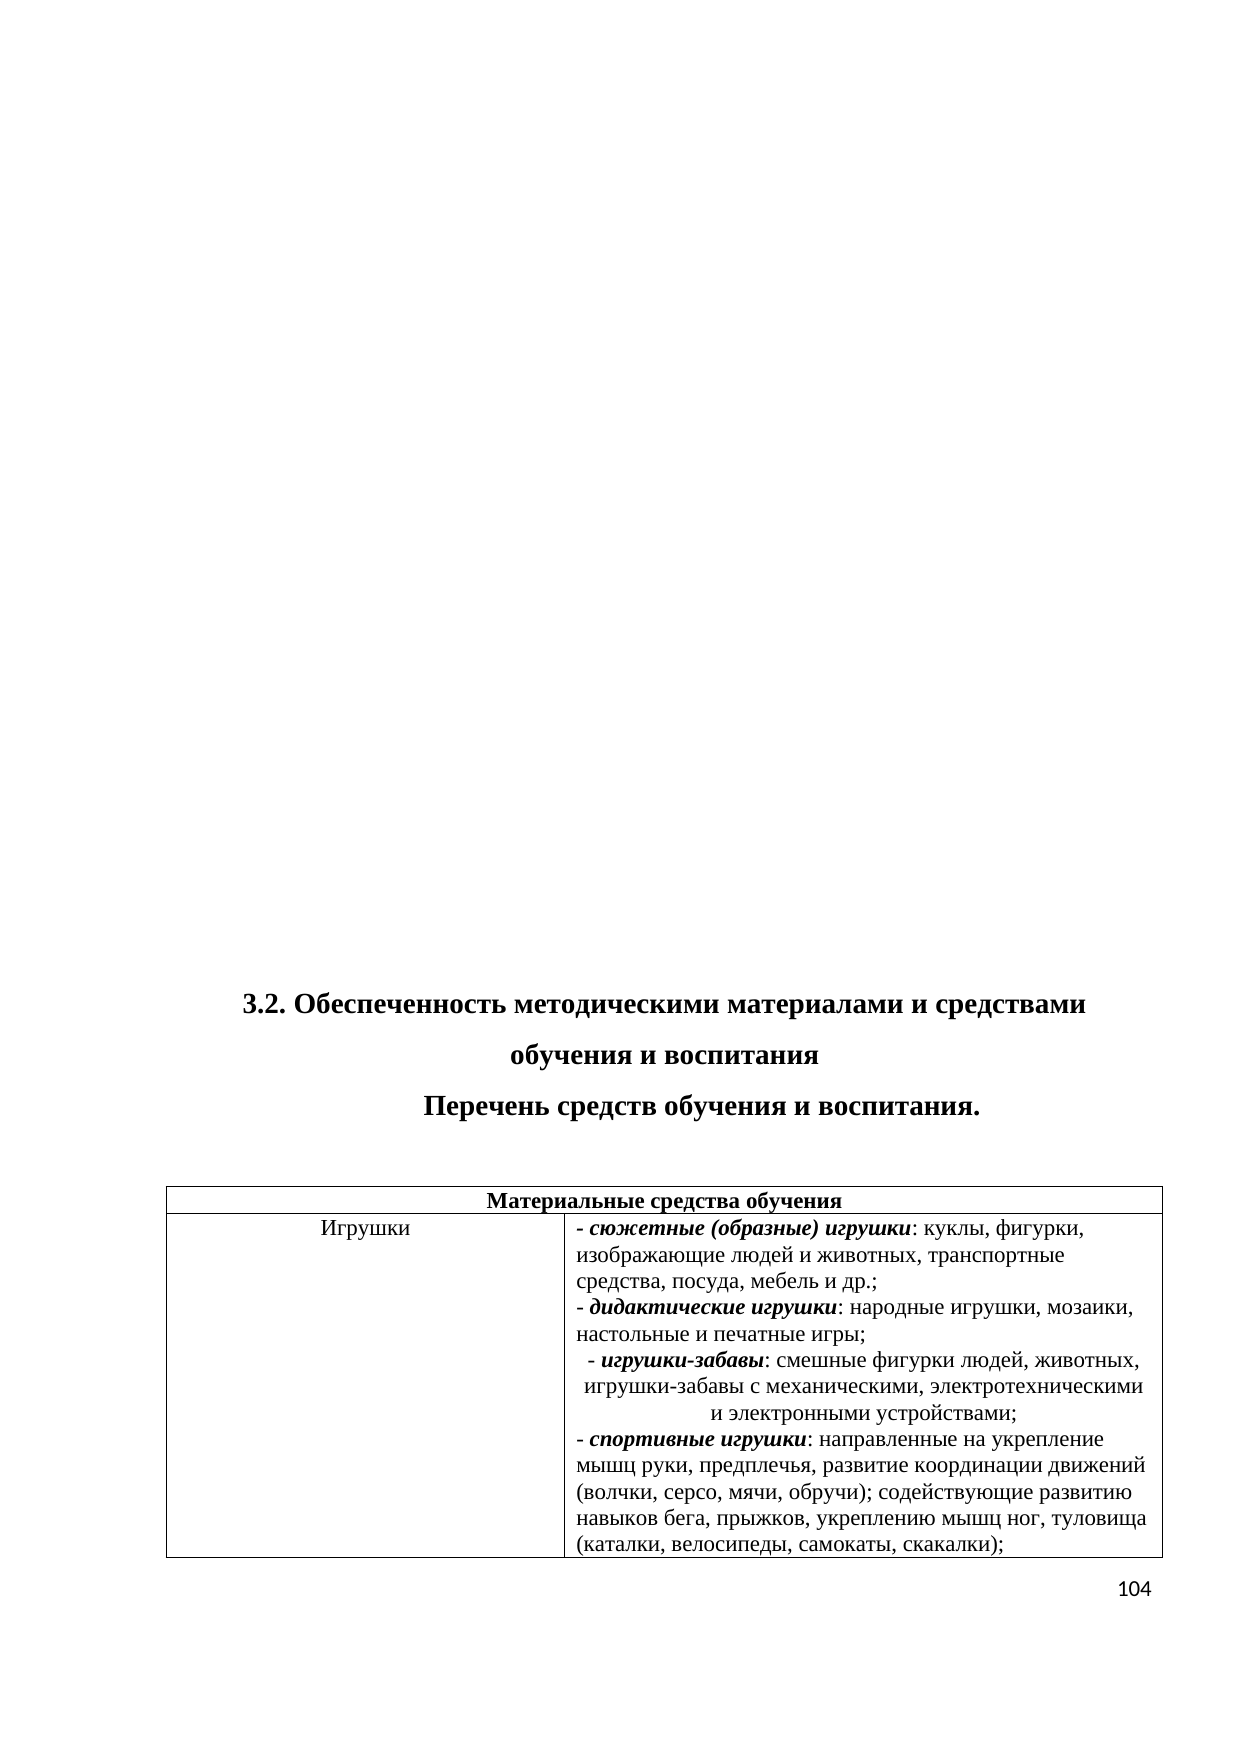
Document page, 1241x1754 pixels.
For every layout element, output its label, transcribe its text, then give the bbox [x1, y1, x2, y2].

text 3.2. Обеспеченность методическими материалами и средствами [177, 986, 1152, 1019]
table_header Материальные средства обучения [167, 1187, 1162, 1213]
text обучения и воспитания [177, 1037, 1152, 1070]
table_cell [565, 1214, 1162, 1557]
table_cell Игрушки [167, 1214, 564, 1557]
text Перечень средств обучения и воспитания. [252, 1088, 1152, 1121]
